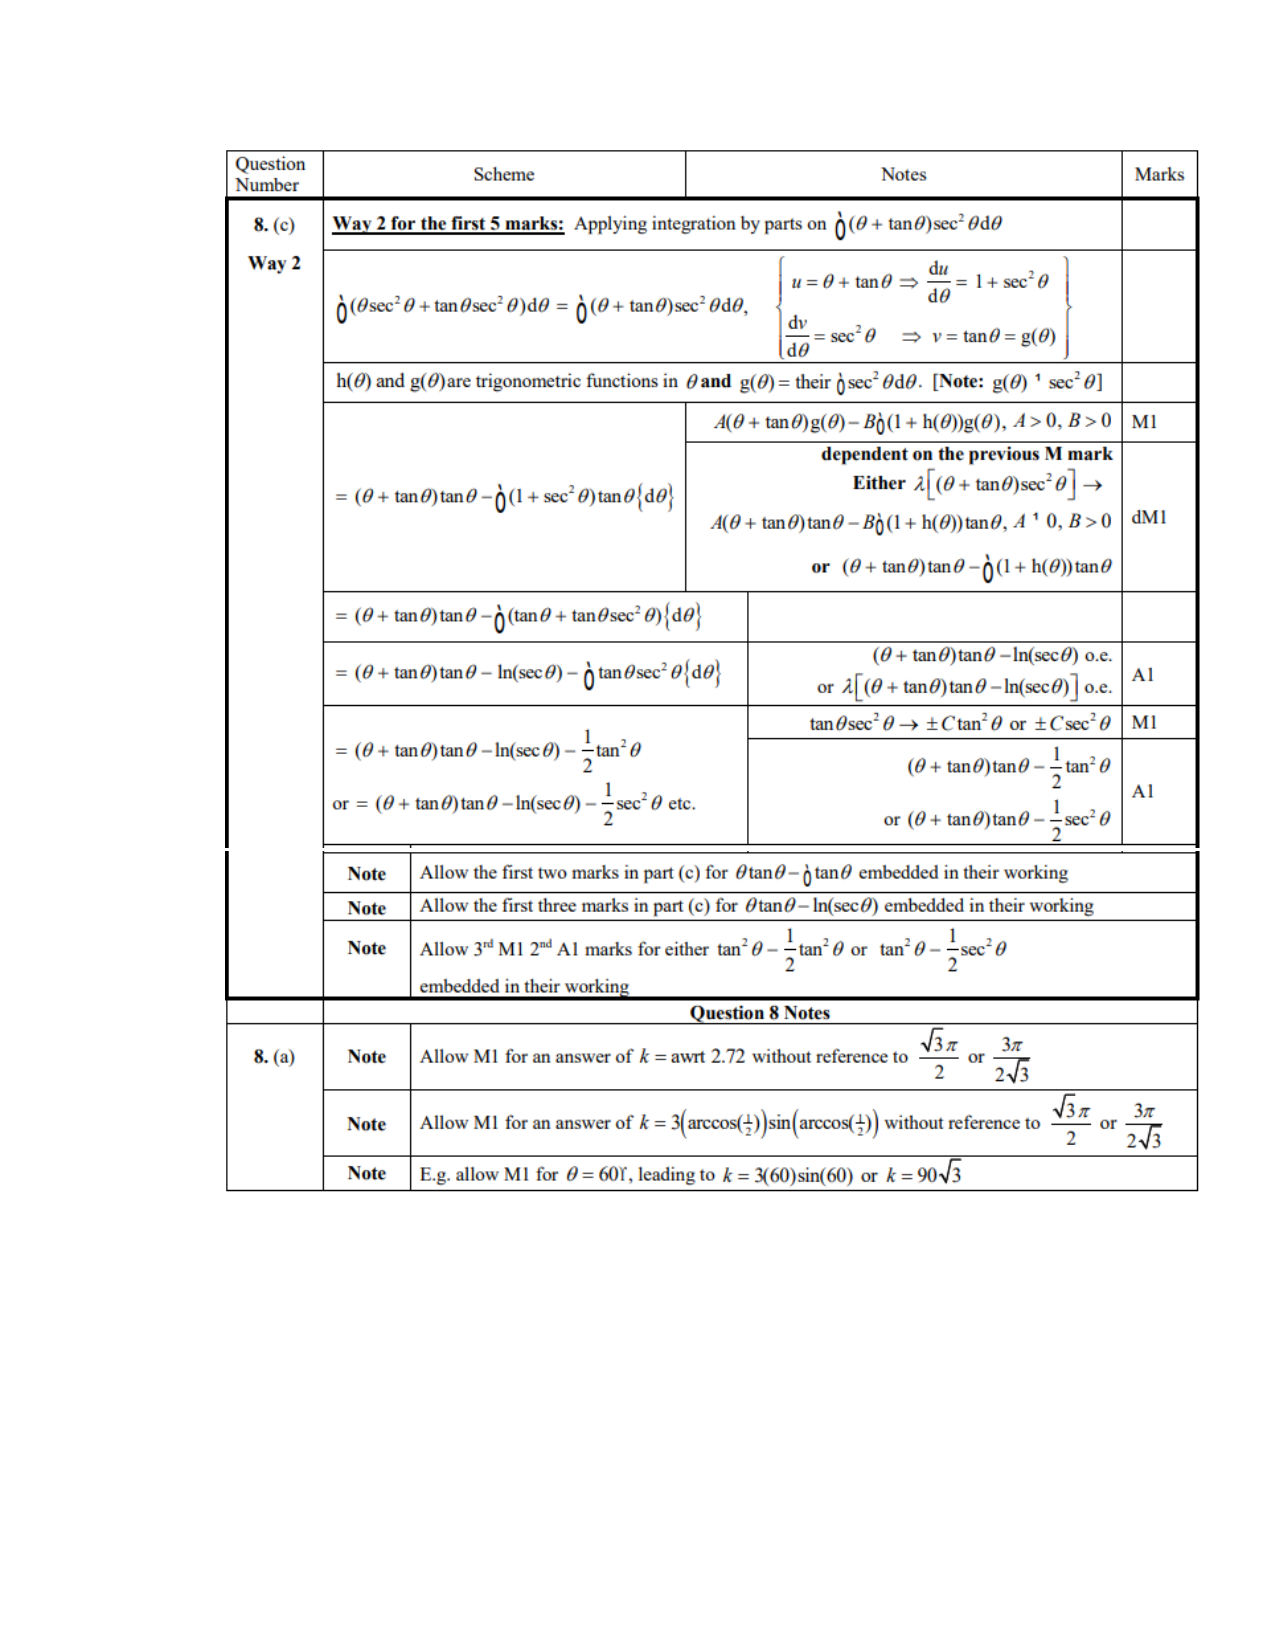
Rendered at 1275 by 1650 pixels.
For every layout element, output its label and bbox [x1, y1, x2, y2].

picture [225, 851, 1200, 1194]
picture [225, 150, 1200, 848]
